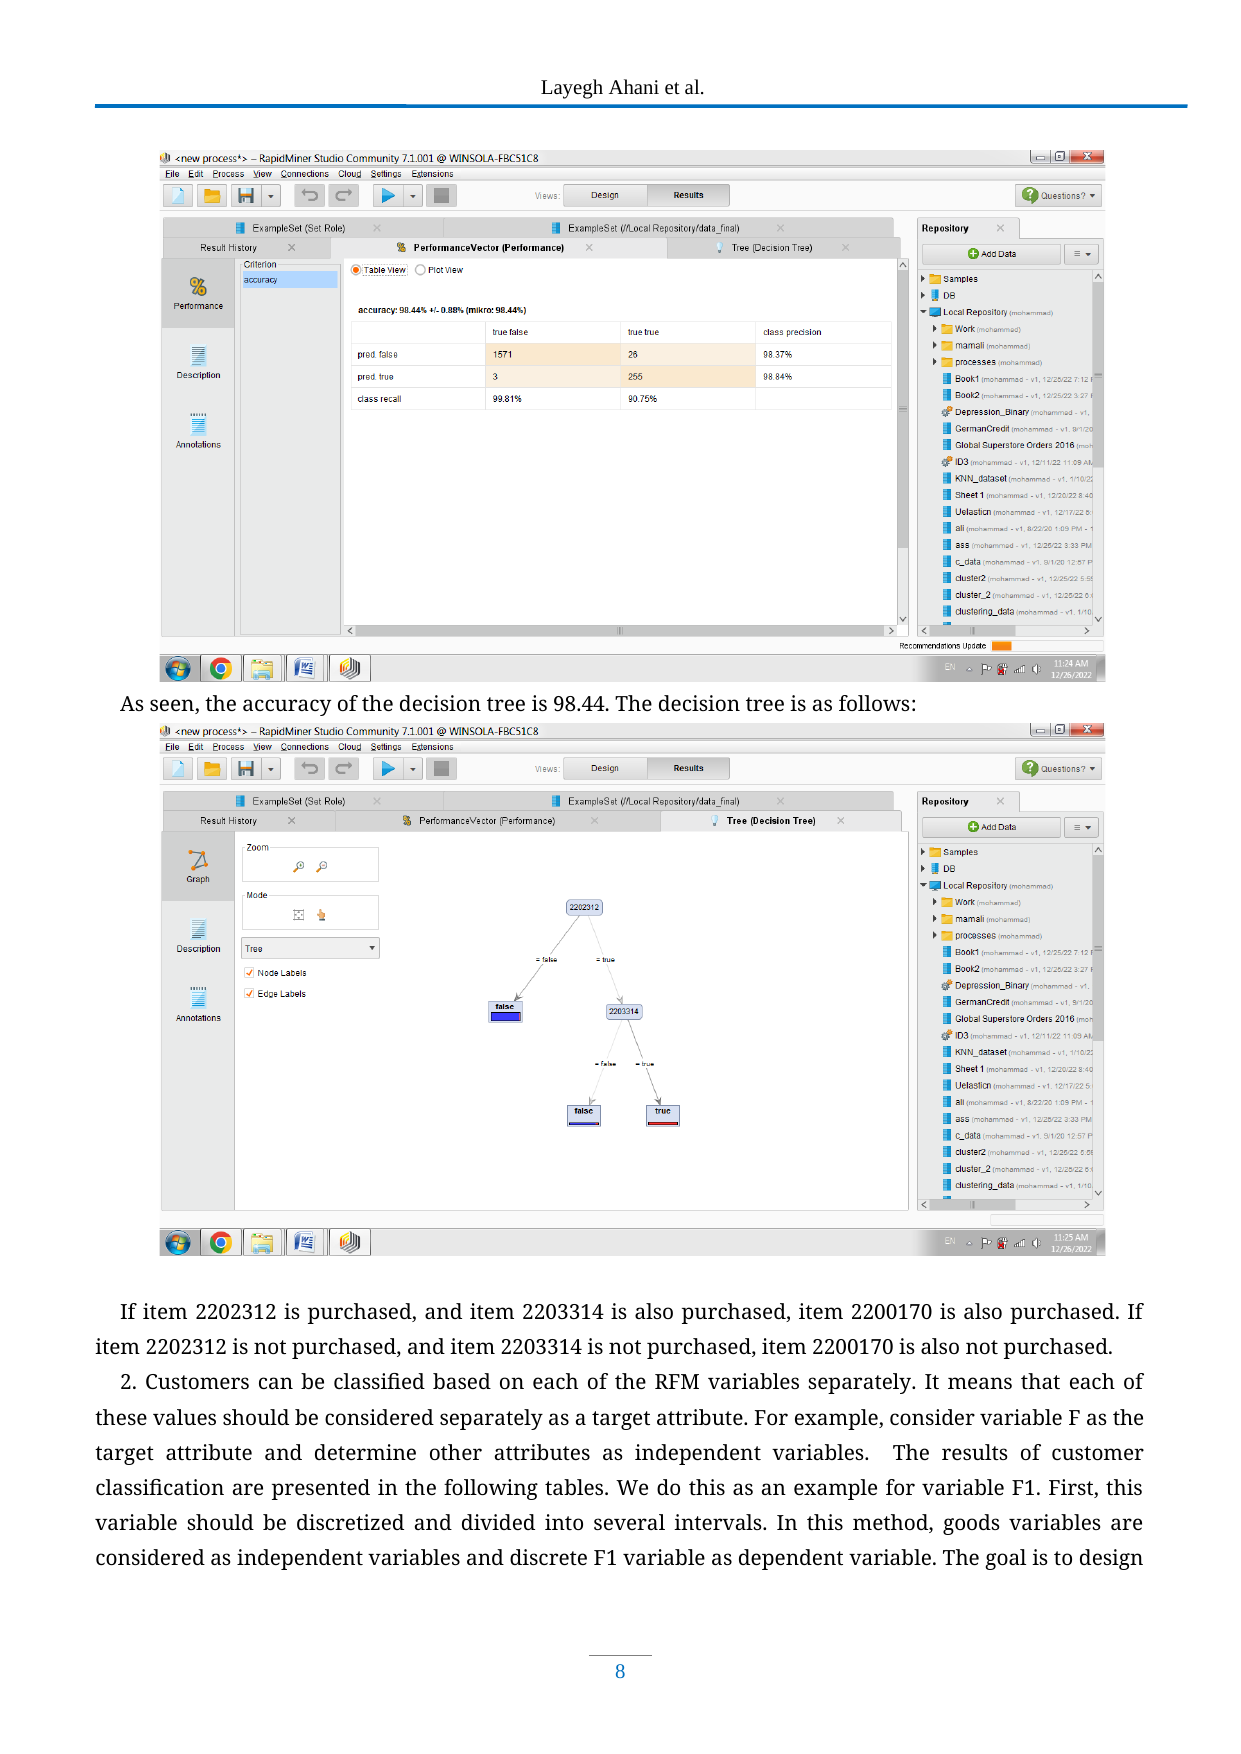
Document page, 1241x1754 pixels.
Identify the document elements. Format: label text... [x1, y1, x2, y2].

picture [159, 723, 1106, 1256]
text If item 2202312 is purchased, and item 2203314 is also purchased, item 2200170 is also purchased. If item 2202312 is not purchased, and item 2203314 is not purchased, item 2200170 is also not purchased. [95, 1297, 1145, 1361]
text As seen, the accuracy of the decision tree is 98.44. The decision tree is as follows: [95, 689, 1145, 717]
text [95, 1367, 1145, 1572]
picture [159, 150, 1106, 682]
